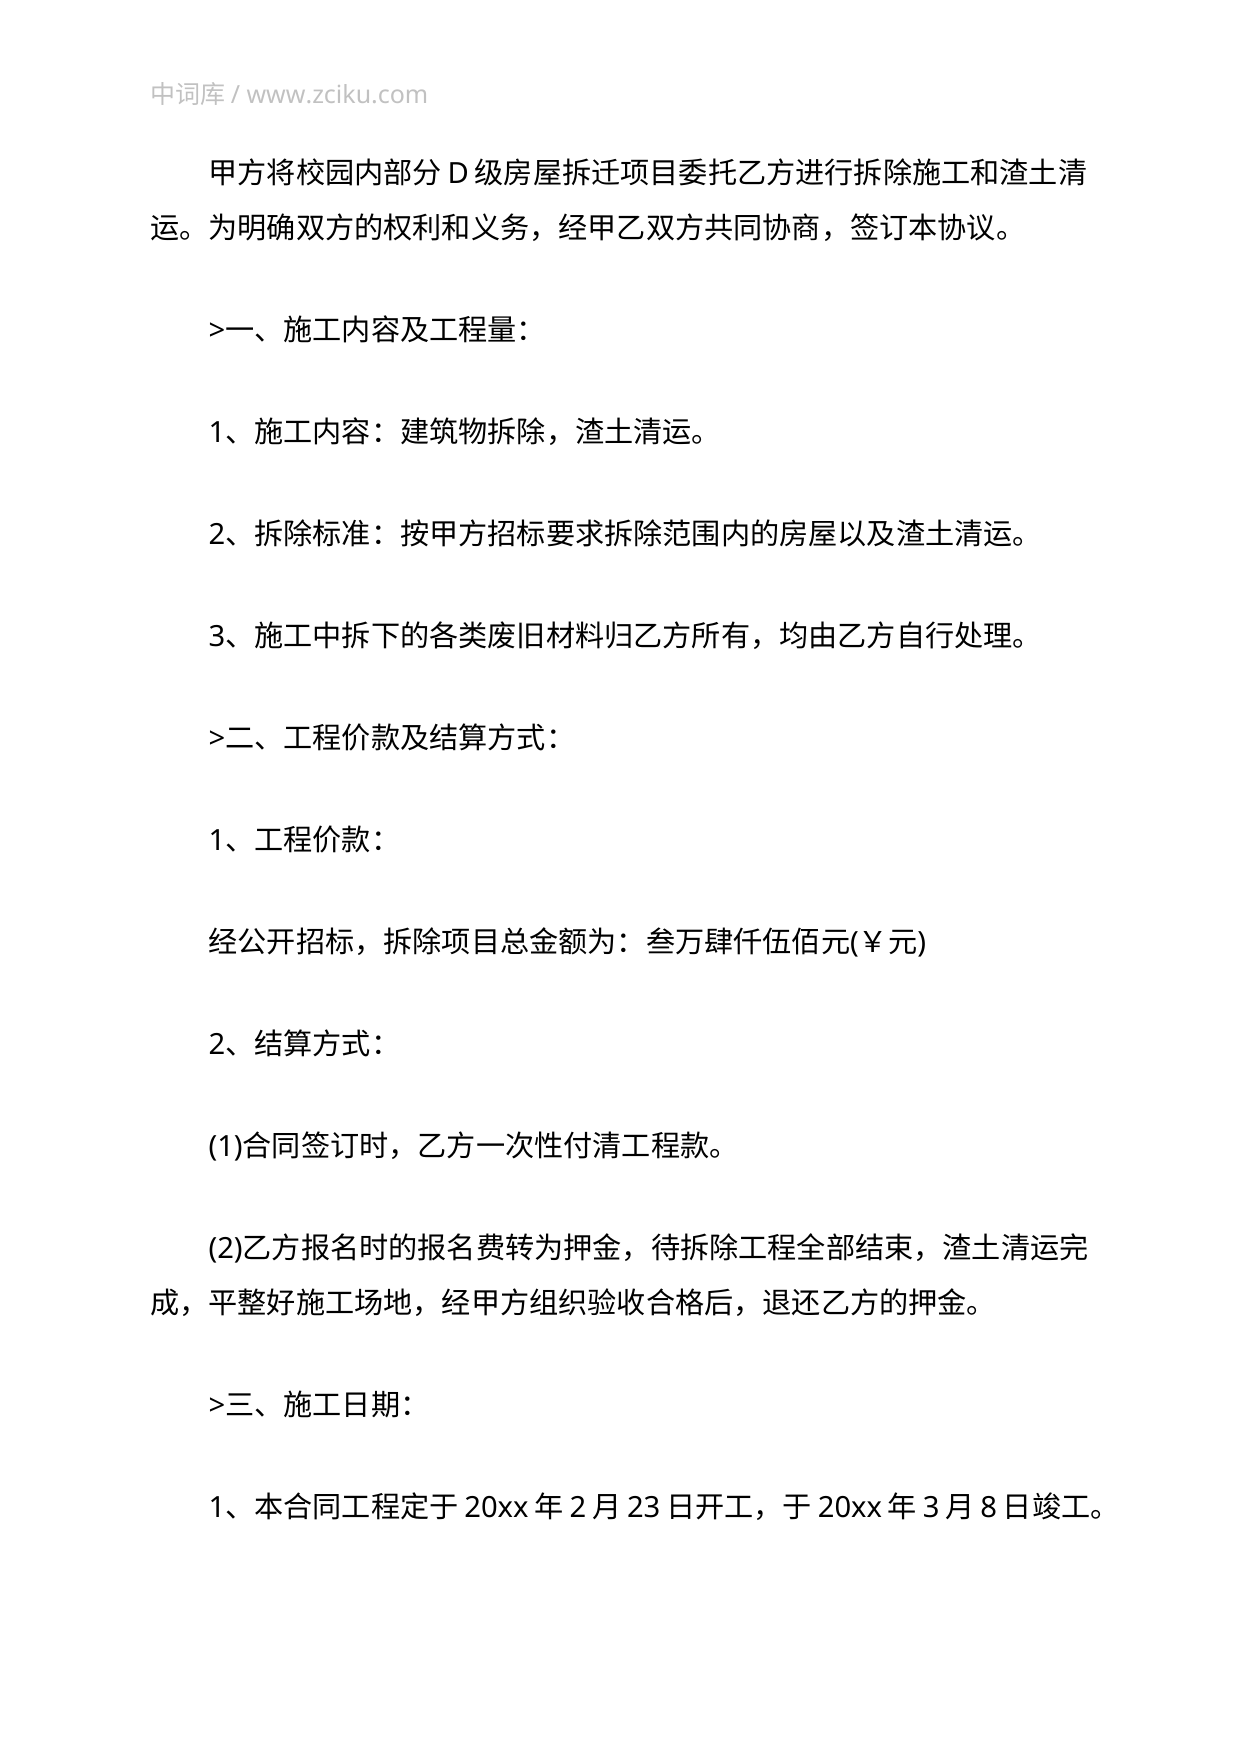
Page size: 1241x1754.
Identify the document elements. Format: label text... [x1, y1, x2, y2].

text 1、工程价款： [150, 817, 1090, 859]
text >一、施工内容及工程量： [150, 307, 1090, 349]
text 2、拆除标准：按甲方招标要求拆除范围内的房屋以及渣土清运。 [150, 511, 1090, 553]
text 1、本合同工程定于20xx年2月23日开工，于20xx年3月8日竣工。 [150, 1483, 1090, 1526]
text 2、结算方式： [150, 1021, 1090, 1063]
text (2)乙方报名时的报名费转为押金，待拆除工程全部结束，渣土清运完成，平整好施工场地，经甲方组织验收合格后，退还乙方的押金。 [150, 1224, 1090, 1322]
text (1)合同签订时，乙方一次性付清工程款。 [150, 1123, 1090, 1165]
text >二、工程价款及结算方式： [150, 715, 1090, 757]
text 3、施工中拆下的各类废旧材料归乙方所有，均由乙方自行处理。 [150, 613, 1090, 655]
text 1、施工内容：建筑物拆除，渣土清运。 [150, 409, 1090, 451]
text 经公开招标，拆除项目总金额为：叁万肆仟伍佰元(￥元) [150, 919, 1090, 961]
text 甲方将校园内部分D级房屋拆迁项目委托乙方进行拆除施工和渣土清运。为明确双方的权利和义务，经甲乙双方共同协商，签订本协议。 [150, 150, 1090, 247]
text >三、施工日期： [150, 1381, 1090, 1424]
